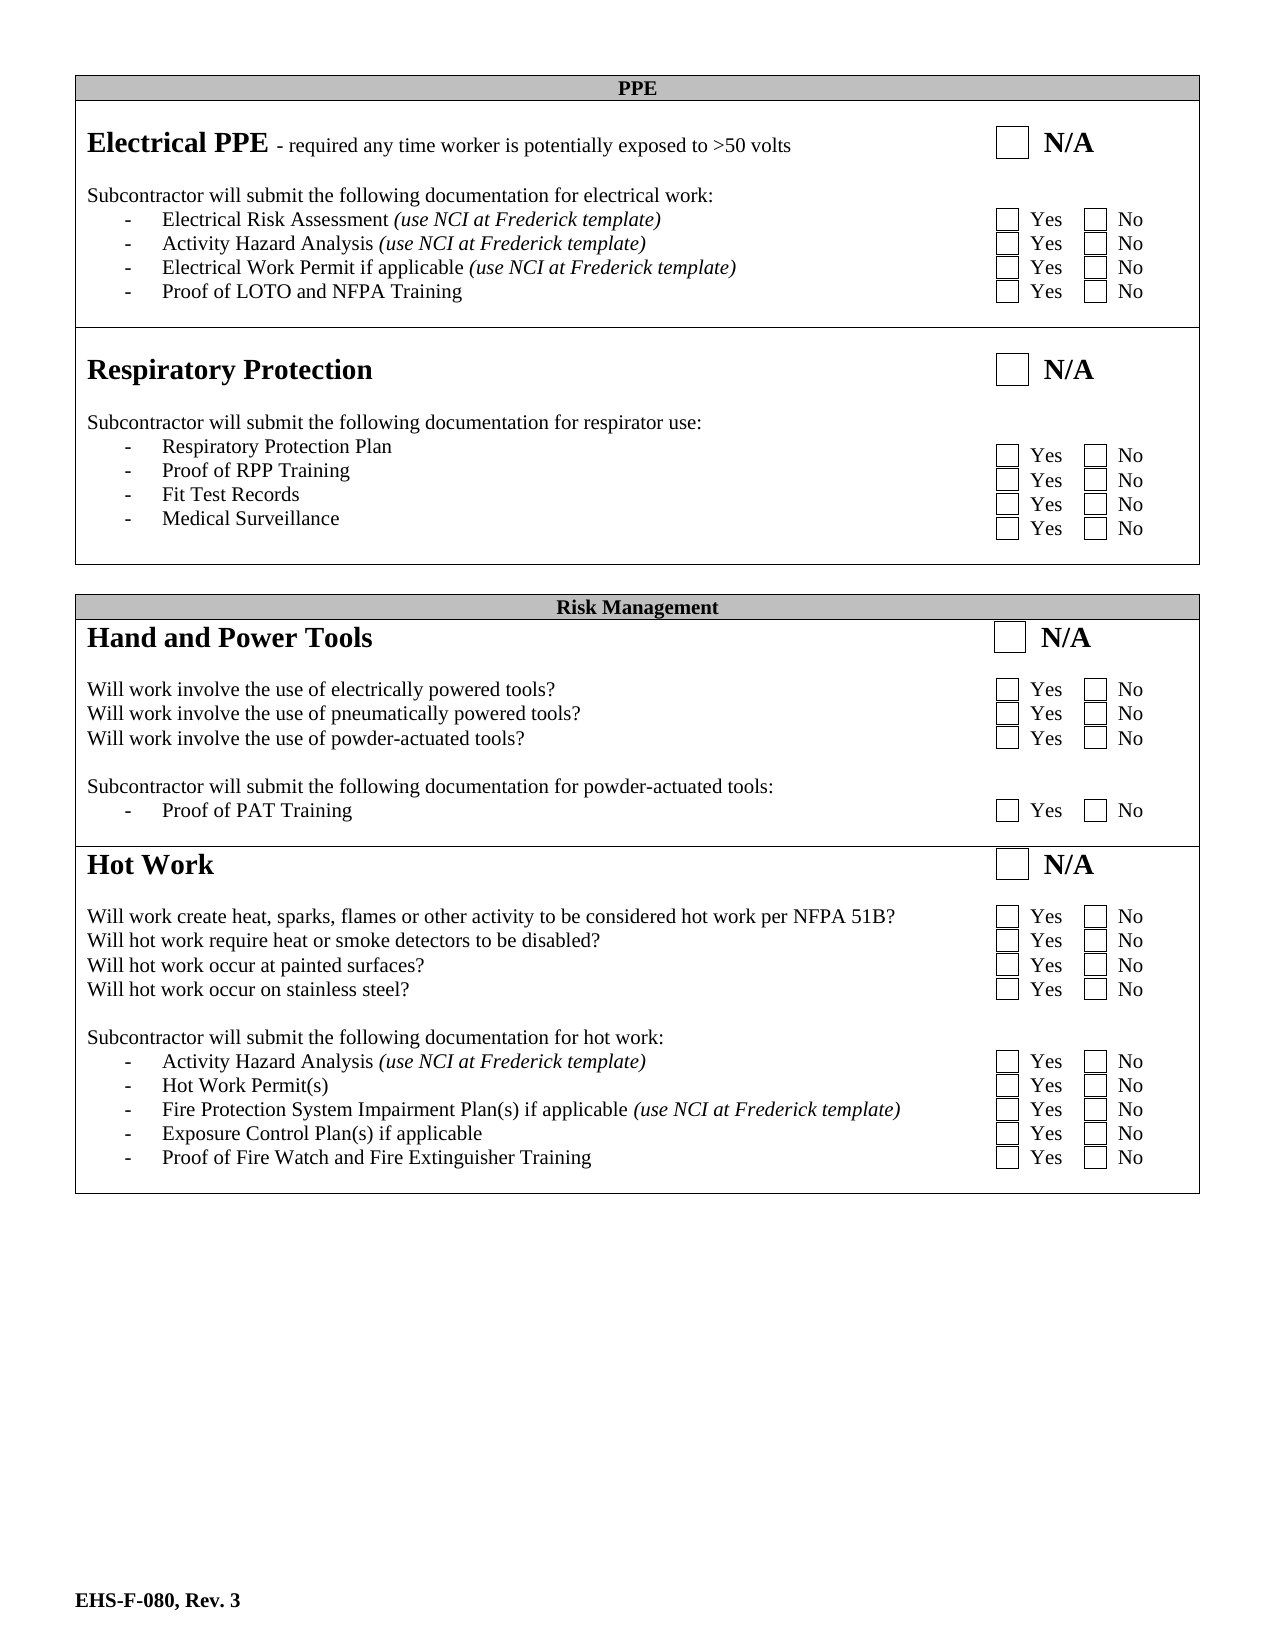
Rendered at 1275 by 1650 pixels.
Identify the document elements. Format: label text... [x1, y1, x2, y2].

table_cell Electrical PPE - required any time worker is potentially exposed to >50 volts Subcontractor will submit the following documentation for electrical work: Electrical Risk Assessment (use NCI at Frederick template) Activity Hazard Analysis (use NCI at Frederick template) Electrical Work Permit if applicable (use NCI at Frederick template) Proof of LOTO and NFPA Training [76, 101, 984, 327]
table_cell Respiratory Protection Subcontractor will submit the following documentation for respirator use: Respiratory Protection Plan Proof of RPP Training Fit Test Records Medical Surveillance [76, 328, 984, 564]
table_cell Yes No Yes No Yes No Yes No [984, 677, 1199, 846]
table_cell N/A Yes No Yes No Yes No Yes No Yes No Yes No Yes No Yes No Yes No [984, 847, 1199, 1193]
table_header Risk Management [76, 595, 1199, 619]
table_cell N/A Yes No Yes No Yes No Yes No [984, 328, 1199, 564]
table_cell Hand and Power Tools N/A [76, 620, 1199, 677]
table_cell Hot Work Will work create heat, sparks, flames or other activity to be considered hot work per NFPA 51B? Will hot work require heat or smoke detectors to be disabled? Will hot work occur at painted surfaces? Will hot work occur on stainless steel? Subcontractor will submit the following documentation for hot work: Activity Hazard Analysis (use NCI at Frederick template) Hot Work Permit(s) Fire Protection System Impairment Plan(s) if applicable (use NCI at Frederick template) Exposure Control Plan(s) if applicable Proof of Fire Watch and Fire Extinguisher Training [76, 847, 984, 1193]
table_cell Will work involve the use of electrically powered tools? Will work involve the use of pneumatically powered tools? Will work involve the use of powder-actuated tools? Subcontractor will submit the following documentation for powder-actuated tools: Proof of PAT Training [76, 677, 984, 846]
table_cell N/A Yes No Yes No Yes No Yes No [984, 101, 1199, 327]
table_header PPE [76, 76, 1199, 100]
